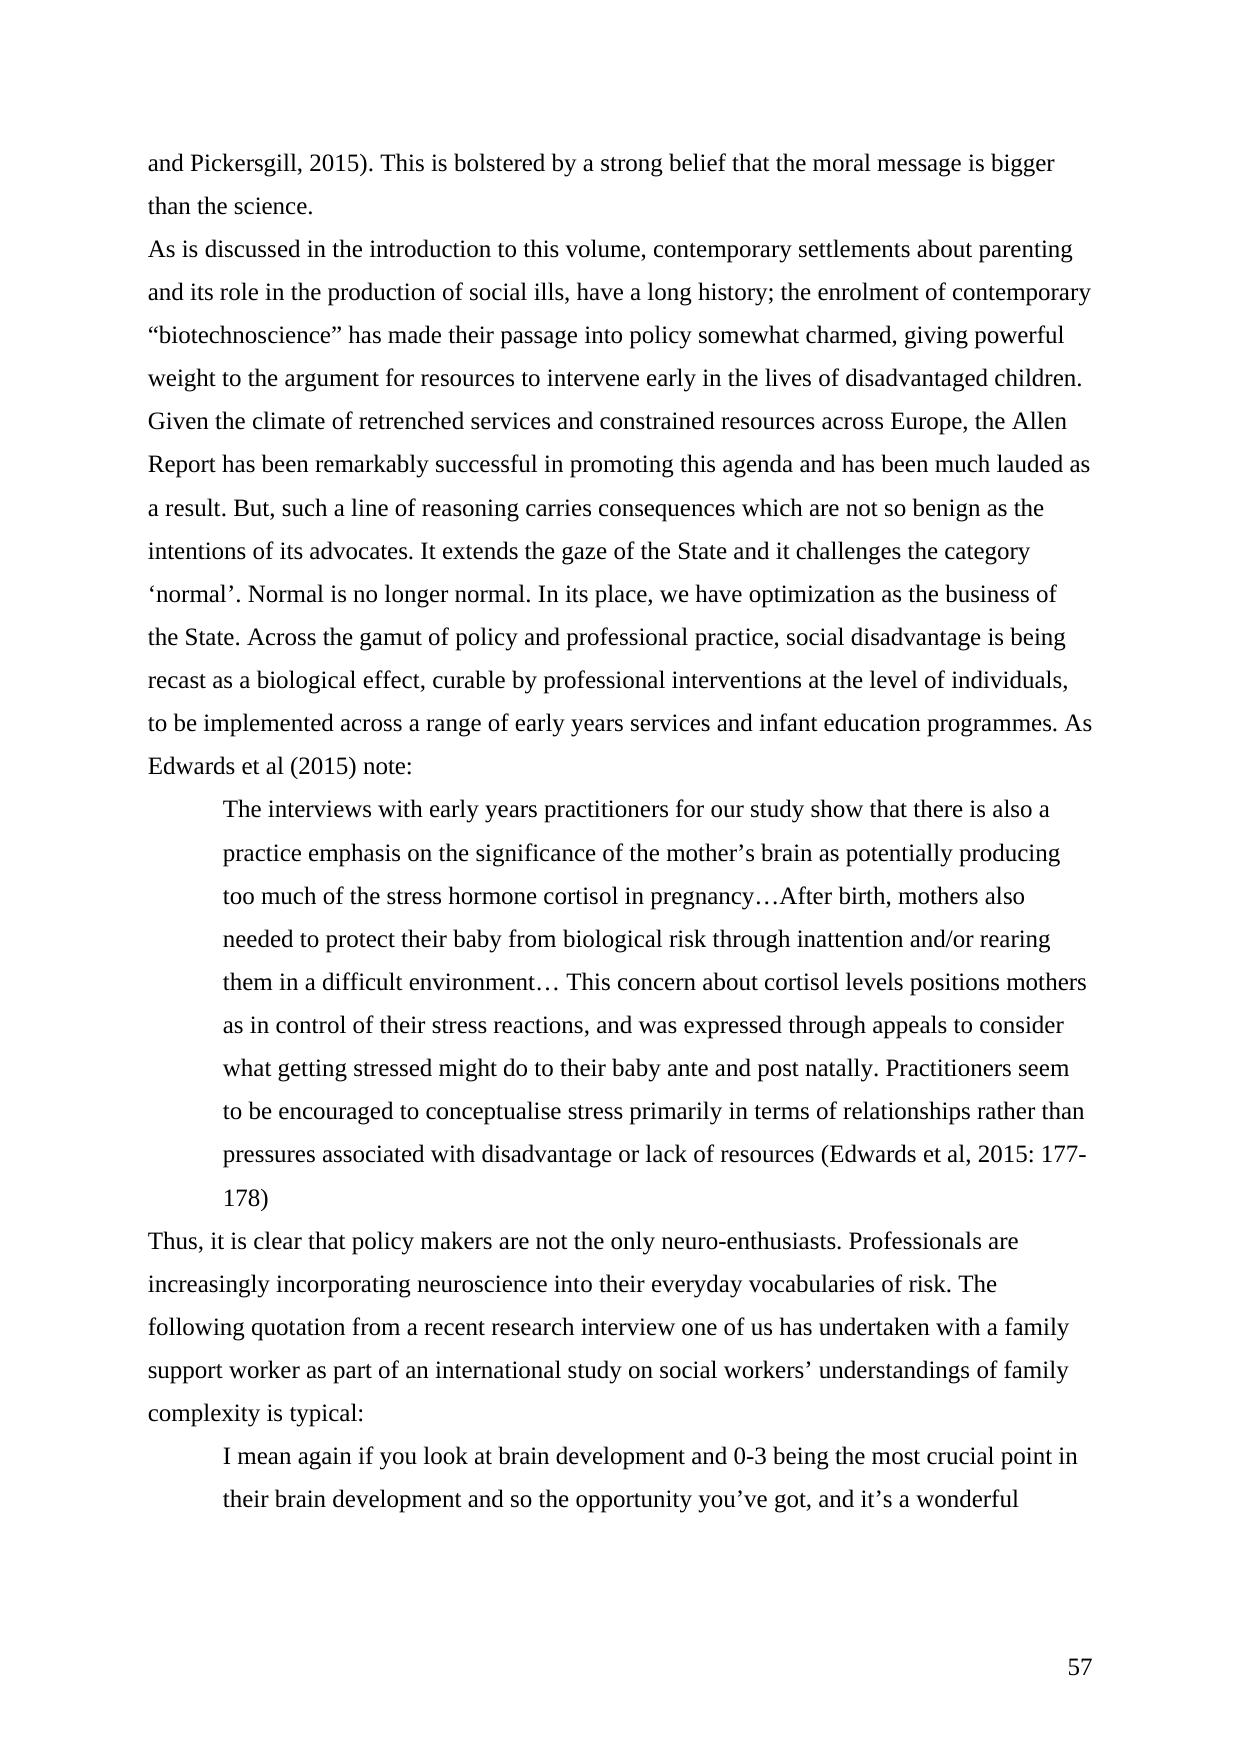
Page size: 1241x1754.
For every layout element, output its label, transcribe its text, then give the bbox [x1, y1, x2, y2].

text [223, 1441, 1093, 1513]
text Thus, it is clear that policy makers are not the only neuro-enthusiasts. Professionals are increasingly incorporating neuroscience into their everyday vocabularies of risk. The following quotation from a recent research interview one of us has undertaken with a family support worker as part of an international study on social workers’ understandings of family complexity is typical: [148, 1226, 1093, 1427]
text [148, 148, 1093, 219]
text The interviews with early years practitioners for our study show that there is also a practice emphasis on the significance of the mother’s brain as potentially producing too much of the stress hormone cortisol in pregnancy…After birth, mothers also needed to protect their baby from biological risk through inattention and/or rearing them in a difficult environment… This concern about cortisol levels positions mothers as in control of their stress reactions, and was expressed through appeals to consider what getting stressed might do to their baby ante and post natally. Practitioners seem to be encouraged to conceptualise stress primarily in terms of relationships rather than pressures associated with disadvantage or lack of resources (Edwards et al, 2015: 177-178) [223, 794, 1093, 1211]
text As is discussed in the introduction to this volume, contemporary settlements about parenting and its role in the production of social ills, have a long history; the enrolment of contemporary “biotechnoscience” has made their passage into policy somewhat charmed, giving powerful weight to the argument for resources to intervene early in the lives of disadvantaged children. Given the climate of retrenched services and constrained resources across Europe, the Allen Report has been remarkably successful in promoting this agenda and has been much lauded as a result. But, such a line of reasoning carries consequences which are not so benign as the intentions of its advocates. It extends the gaze of the State and it challenges the category ‘normal’. Normal is no longer normal. In its place, we have optimization as the business of the State. Across the gamut of policy and professional practice, social disadvantage is being recast as a biological effect, curable by professional interventions at the level of individuals, to be implemented across a range of early years services and infant education programmes. As Edwards et al (2015) note: [148, 234, 1093, 780]
